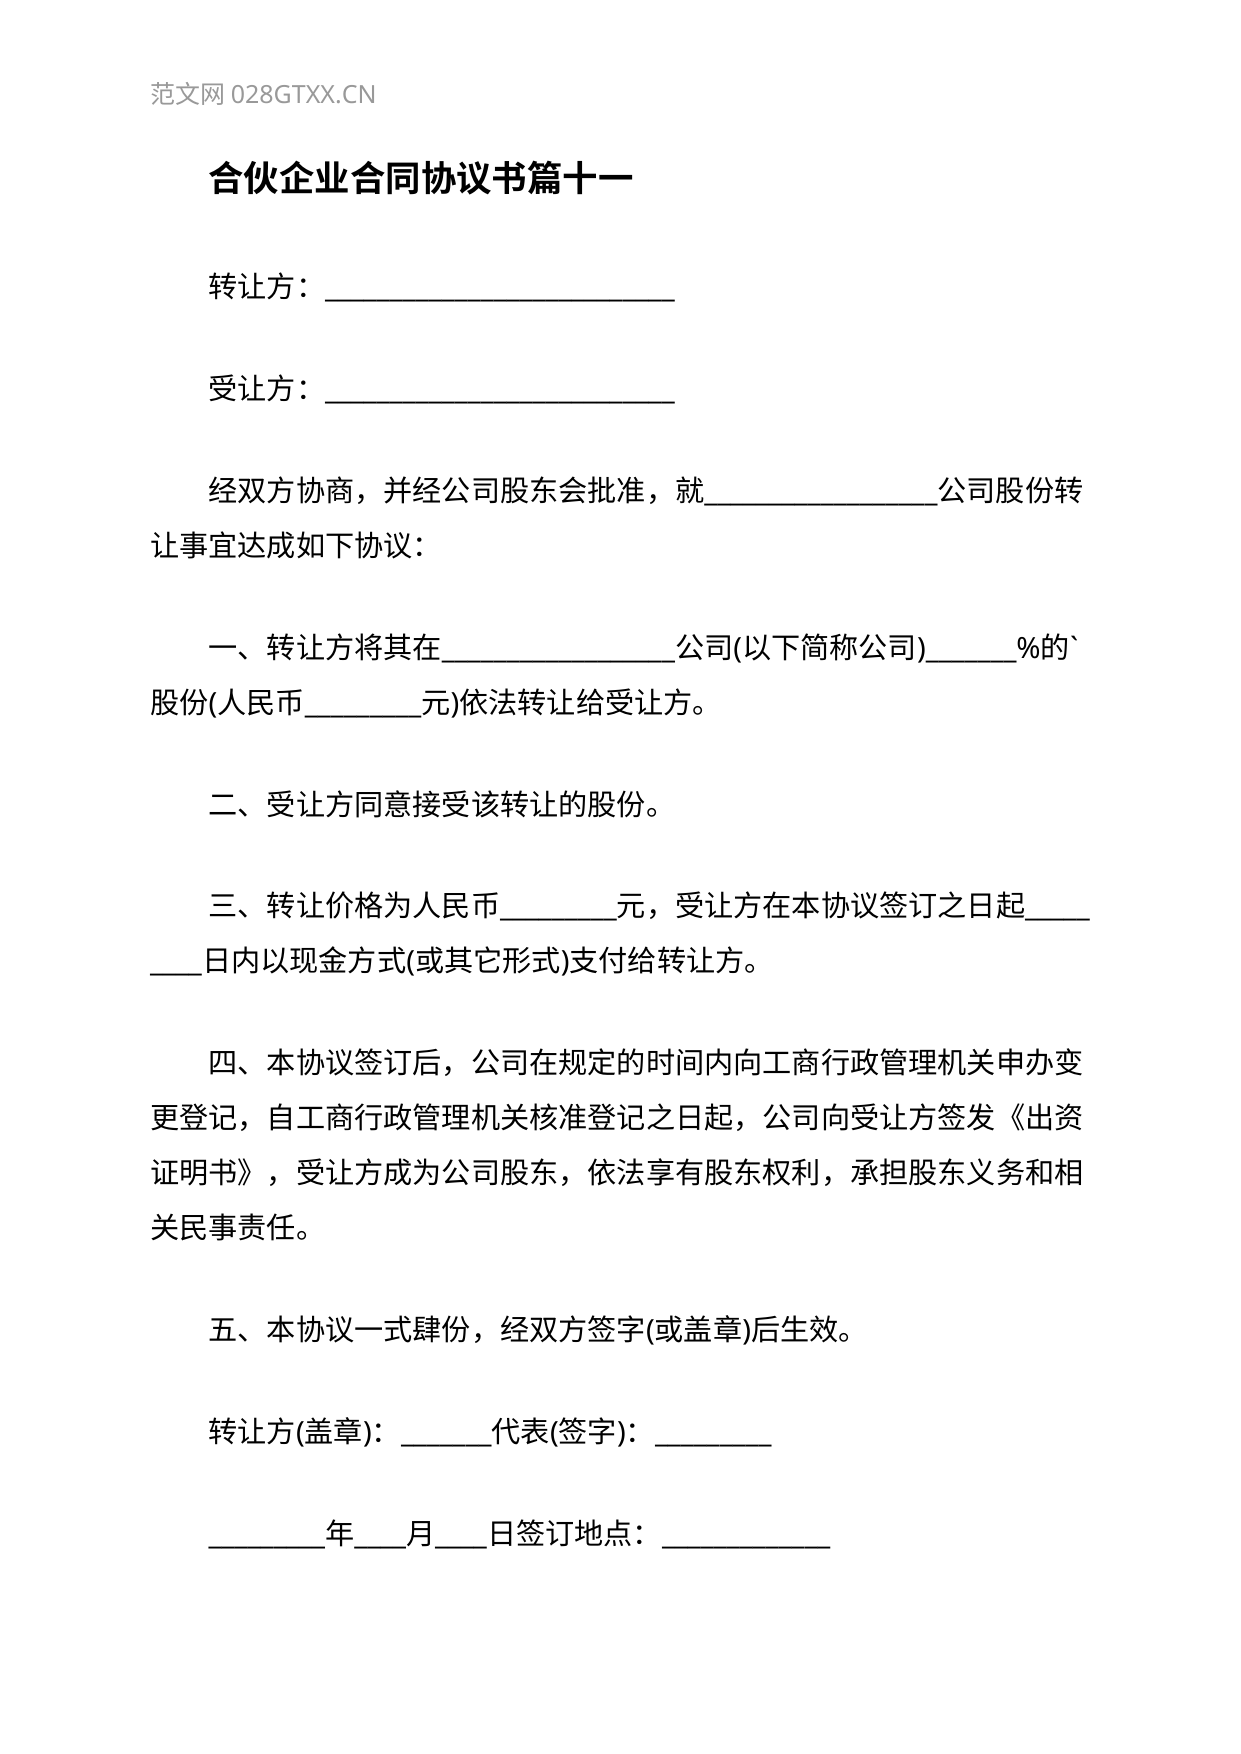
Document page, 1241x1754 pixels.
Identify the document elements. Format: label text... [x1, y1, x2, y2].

text 一、转让方将其在__________________公司(以下简称公司)_______%的`股份(人民币_________元)依法转让给受让方。 [150, 624, 1090, 722]
text 三、转让价格为人民币_________元，受让方在本协议签订之日起_________日内以现金方式(或其它形式)支付给转让方。 [150, 883, 1090, 980]
text _________年____月____日签订地点：_____________ [150, 1510, 1090, 1553]
text 转让方：___________________________ [150, 263, 1090, 306]
text 经双方协商，并经公司股东会批准，就__________________公司股份转让事宜达成如下协议： [150, 467, 1090, 565]
text 二、受让方同意接受该转让的股份。 [150, 781, 1090, 823]
text 受让方：___________________________ [150, 365, 1090, 408]
text 四、本协议签订后，公司在规定的时间内向工商行政管理机关申办变更登记，自工商行政管理机关核准登记之日起，公司向受让方签发《出资证明书》，受让方成为公司股东，依法享有股东权利，承担股东义务和相关民事责任。 [150, 1040, 1090, 1247]
text 五、本协议一式肆份，经双方签字(或盖章)后生效。 [150, 1306, 1090, 1349]
text 合伙企业合同协议书篇十一 [150, 150, 1090, 201]
text 转让方(盖章)：_______代表(签字)：_________ [150, 1408, 1090, 1451]
